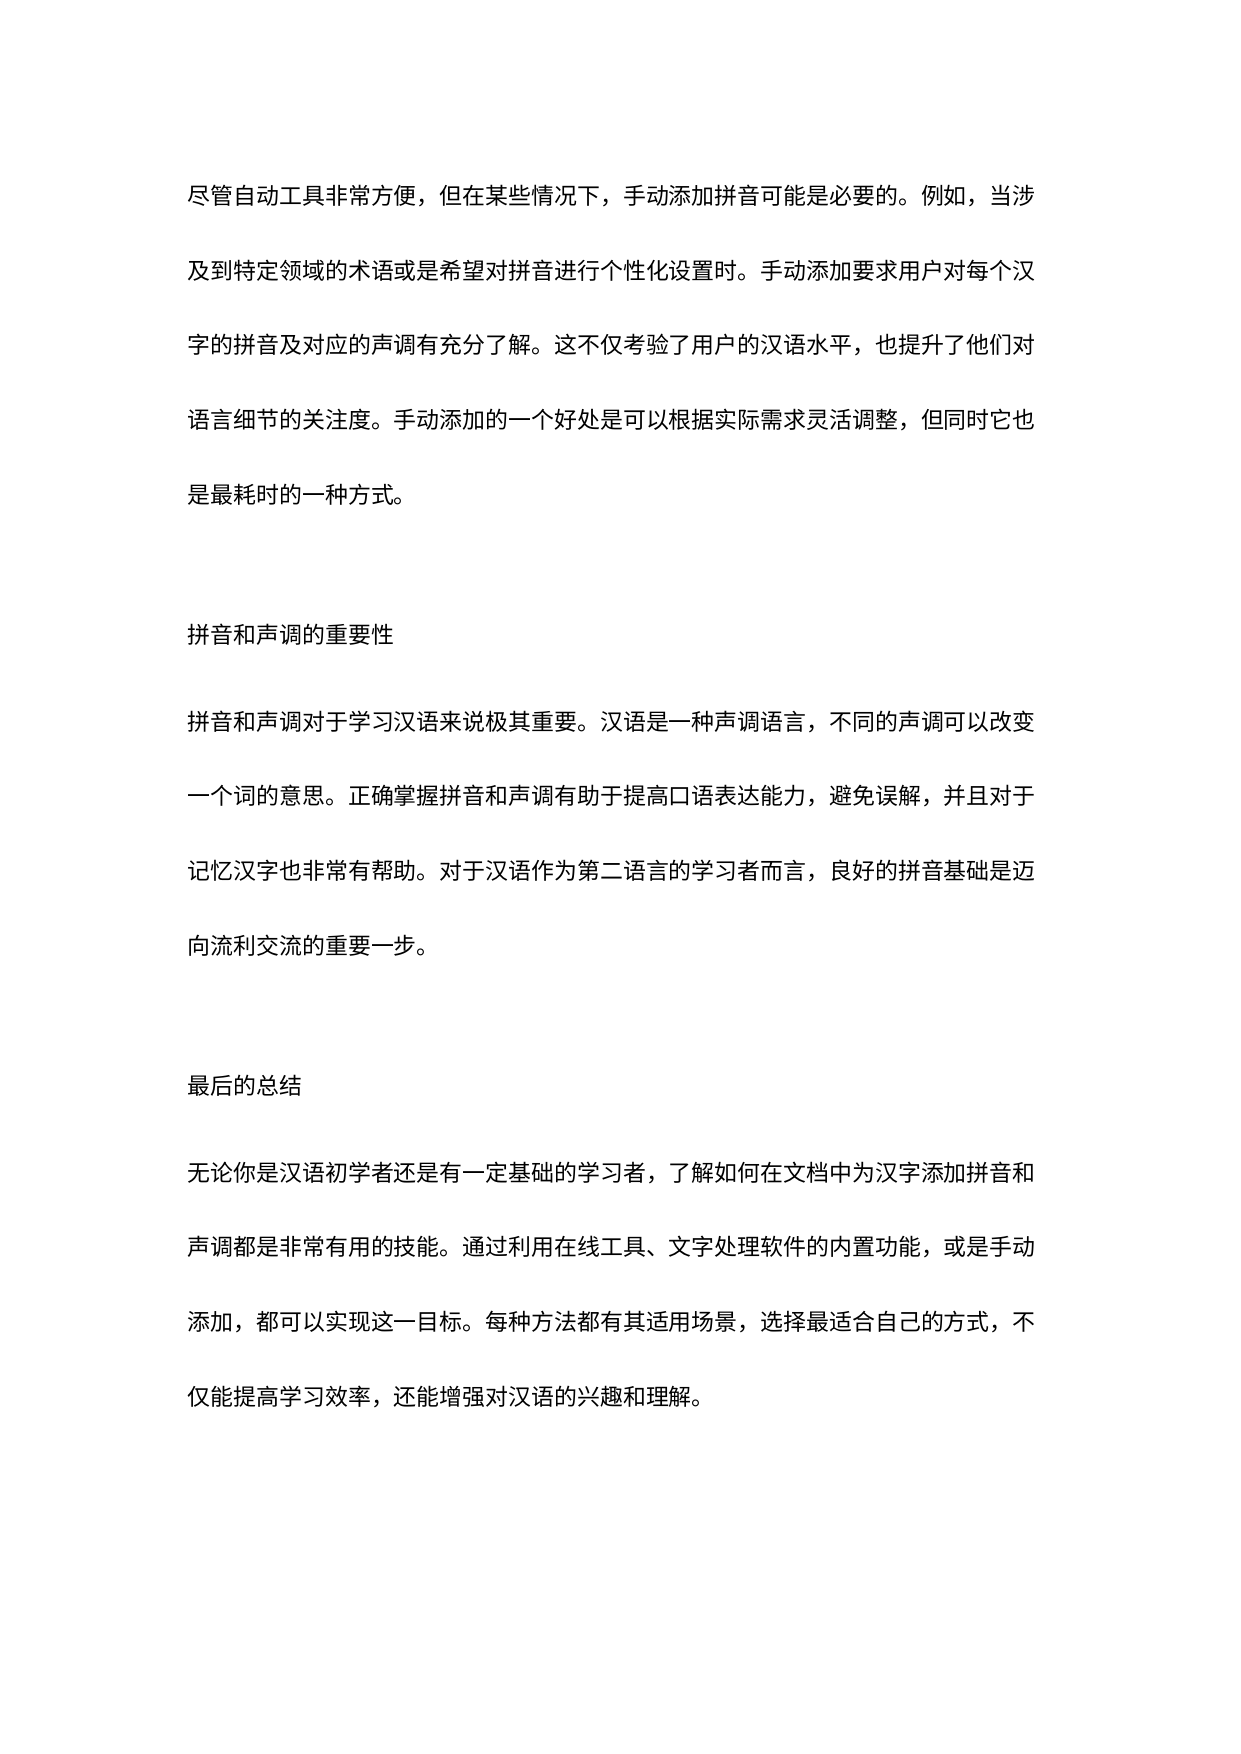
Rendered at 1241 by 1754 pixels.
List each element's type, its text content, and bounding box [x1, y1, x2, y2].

text 最后的总结 [187, 1052, 1053, 1117]
text 拼音和声调的重要性 [187, 601, 1053, 666]
text 尽管自动工具非常方便，但在某些情况下，手动添加拼音可能是必要的。例如，当涉及到特定领域的术语或是希望对拼音进行个性化设置时。手动添加要求用户对每个汉字的拼音及对应的声调有充分了解。这不仅考验了用户的汉语水平，也提升了他们对语言细节的关注度。手动添加的一个好处是可以根据实际需求灵活调整，但同时它也是最耗时的一种方式。 [187, 162, 1053, 526]
text 拼音和声调对于学习汉语来说极其重要。汉语是一种声调语言，不同的声调可以改变一个词的意思。正确掌握拼音和声调有助于提高口语表达能力，避免误解，并且对于记忆汉字也非常有帮助。对于汉语作为第二语言的学习者而言，良好的拼音基础是迈向流利交流的重要一步。 [187, 688, 1053, 977]
text 无论你是汉语初学者还是有一定基础的学习者，了解如何在文档中为汉字添加拼音和声调都是非常有用的技能。通过利用在线工具、文字处理软件的内置功能，或是手动添加，都可以实现这一目标。每种方法都有其适用场景，选择最适合自己的方式，不仅能提高学习效率，还能增强对汉语的兴趣和理解。 [187, 1139, 1053, 1428]
